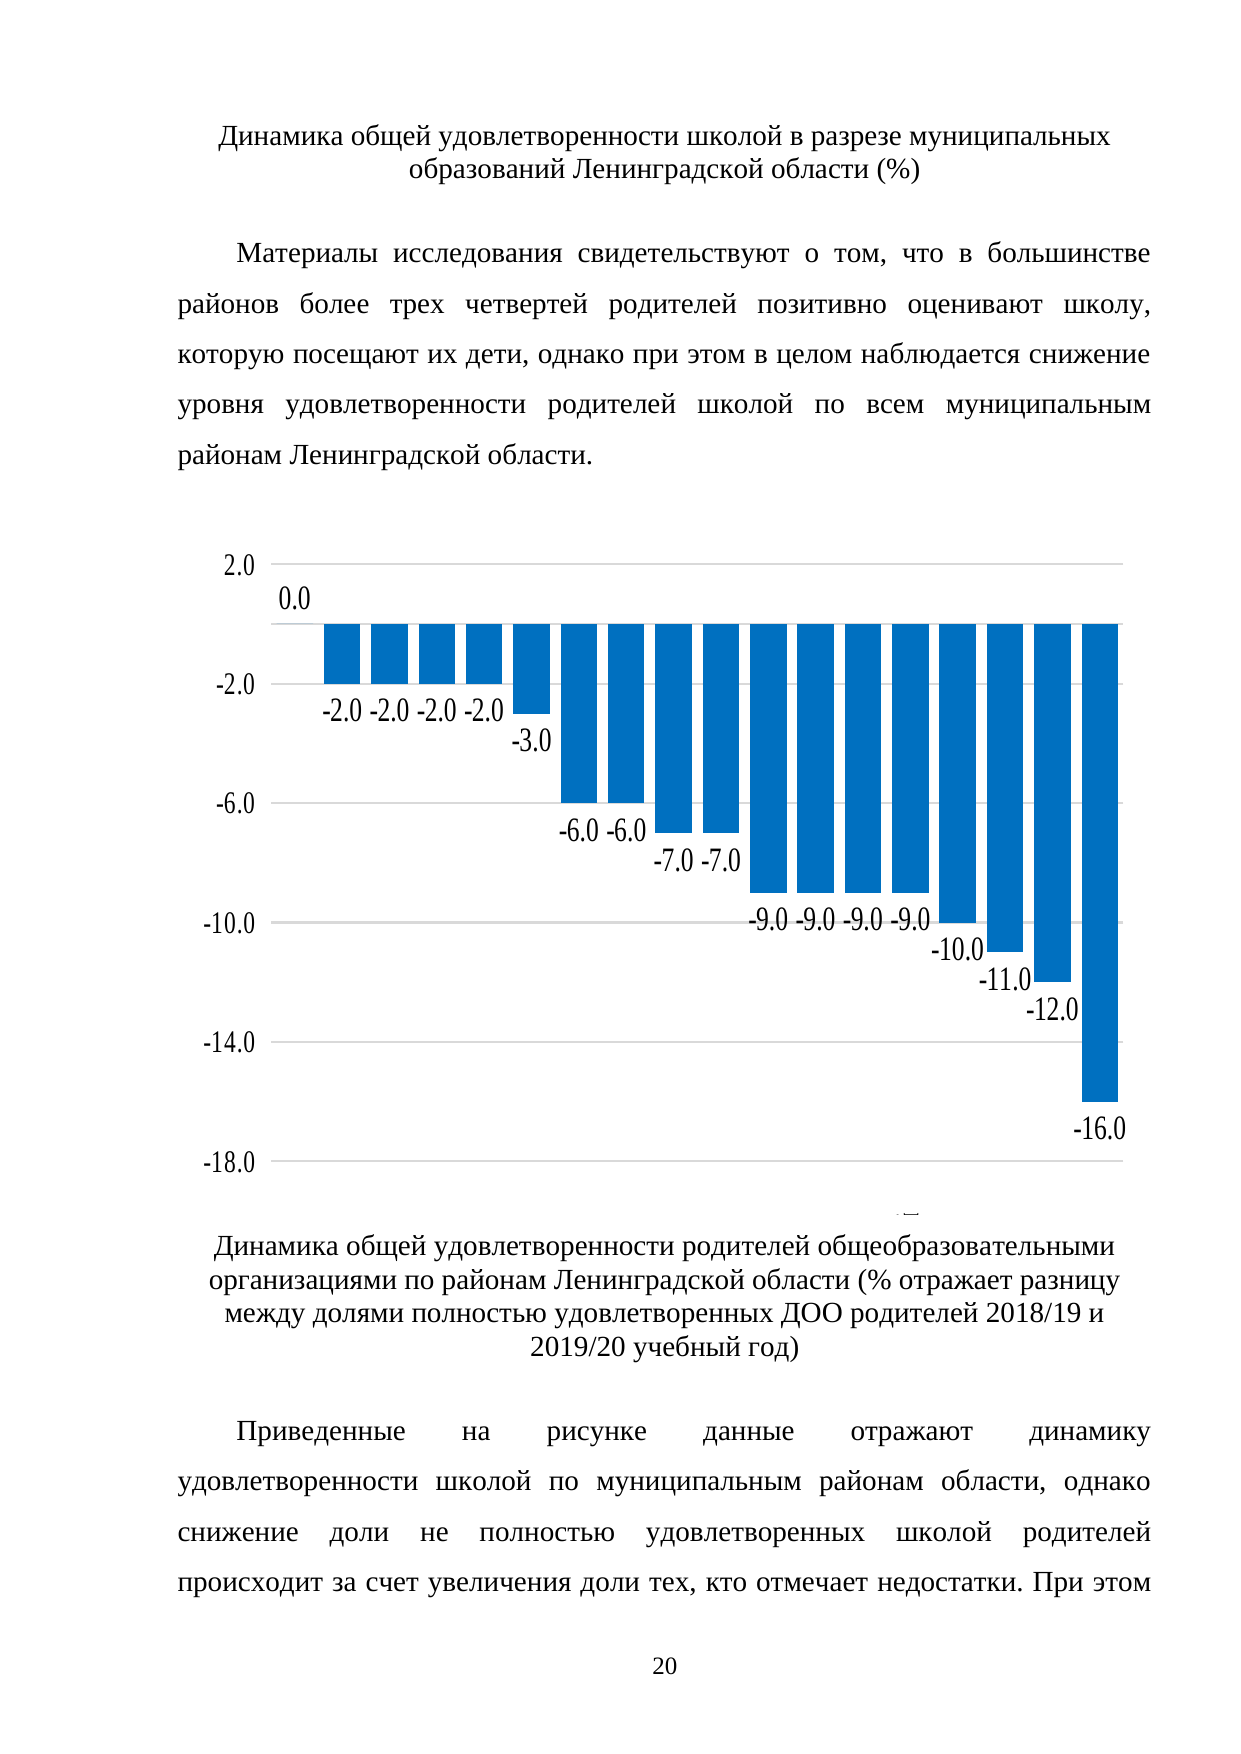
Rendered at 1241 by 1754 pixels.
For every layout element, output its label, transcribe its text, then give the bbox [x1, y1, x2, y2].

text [177, 1413, 1152, 1597]
text Динамика общей удовлетворенности родителей общеобразовательными организациями по районам Ленинградской области (% отражает разницу между долями полностью удовлетворенных ДОО родителей 2018/19 и 2019/20 учебный год) [177, 1228, 1152, 1363]
text Материалы исследования свидетельствуют о том, что в большинстве районов более трех четвертей родителей позитивно оценивают школу, которую посещают их дети, однако при этом в целом наблюдается снижение уровня удовлетворенности родителей школой по всем муниципальным районам Ленинградской области. [177, 236, 1152, 470]
text Динамика общей удовлетворенности школой в разрезе муниципальных образований Ленинградской области (%) [177, 118, 1152, 185]
